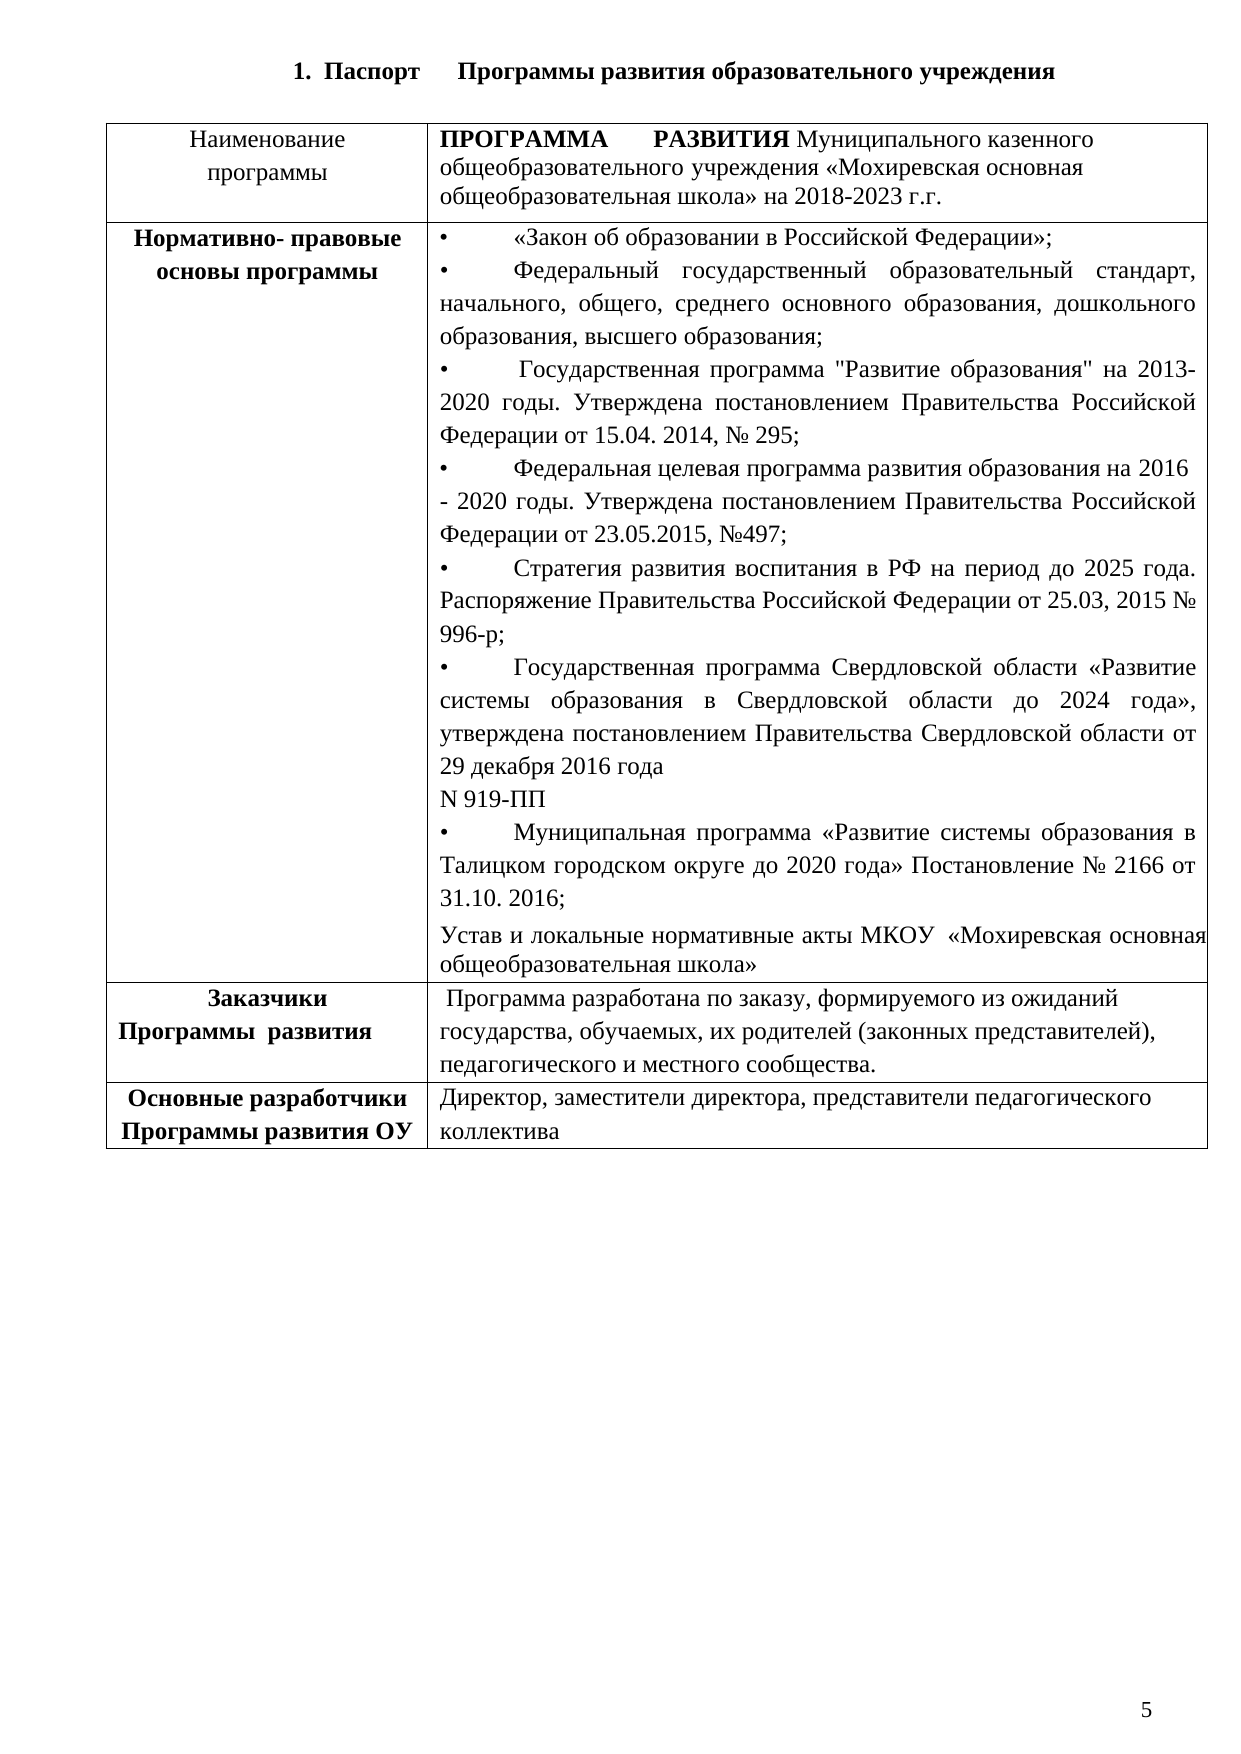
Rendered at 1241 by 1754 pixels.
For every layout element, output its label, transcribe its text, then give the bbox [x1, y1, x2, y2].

table_header ПРОГРАММА РАЗВИТИЯ Муниципального казенного общеобразовательного учреждения «Мохиревская основная общеобразовательная школа» на 2018-2023 г.г. [428, 124, 1207, 222]
list Паспорт Программы развития образовательного учреждения [118, 56, 1230, 85]
table_cell Заказчики Программы развития [107, 983, 427, 1082]
table_cell Нормативно- правовые основы программы [107, 223, 427, 982]
table_cell Программа разработана по заказу, формируемого из ожиданий государства, обучаемых, их родителей (законных представителей), педагогического и местного сообщества. [428, 983, 1207, 1082]
table_cell «Закон об образовании в Российской Федерации»; Федеральный государственный образовательный стандарт, начального, общего, среднего основного образования, дошкольного образования, высшего образования; Государственная программа "Развитие образования" на 2013- 2020 годы. Утверждена постановлением Правительства Российской Федерации от 15.04. 2014, № 295; Федеральная целевая программа развития образования на 2016 - 2020 годы. Утверждена постановлением Правительства Российской Федерации от 23.05.2015, №497; Стратегия развития воспитания в РФ на период до 2025 года. Распоряжение Правительства Российской Федерации от 25.03, 2015 № 996-р; Государственная программа Свердловской области «Развитие системы образования в Свердловской области до 2024 года», утверждена постановлением Правительства Свердловской области от 29 декабря 2016 года N 919-ПП Муниципальная программа «Развитие системы образования в Талицком городском округе до 2020 года» Постановление № 2166 от 31.10. 2016; Устав и локальные нормативные акты МКОУ «Мохиревская основная общеобразовательная школа» [428, 223, 1207, 982]
table_cell Директор, заместители директора, представители педагогического коллектива [428, 1083, 1207, 1148]
table_header Наименование программы [107, 124, 427, 222]
table_cell Основные разработчики Программы развития ОУ [107, 1083, 427, 1148]
